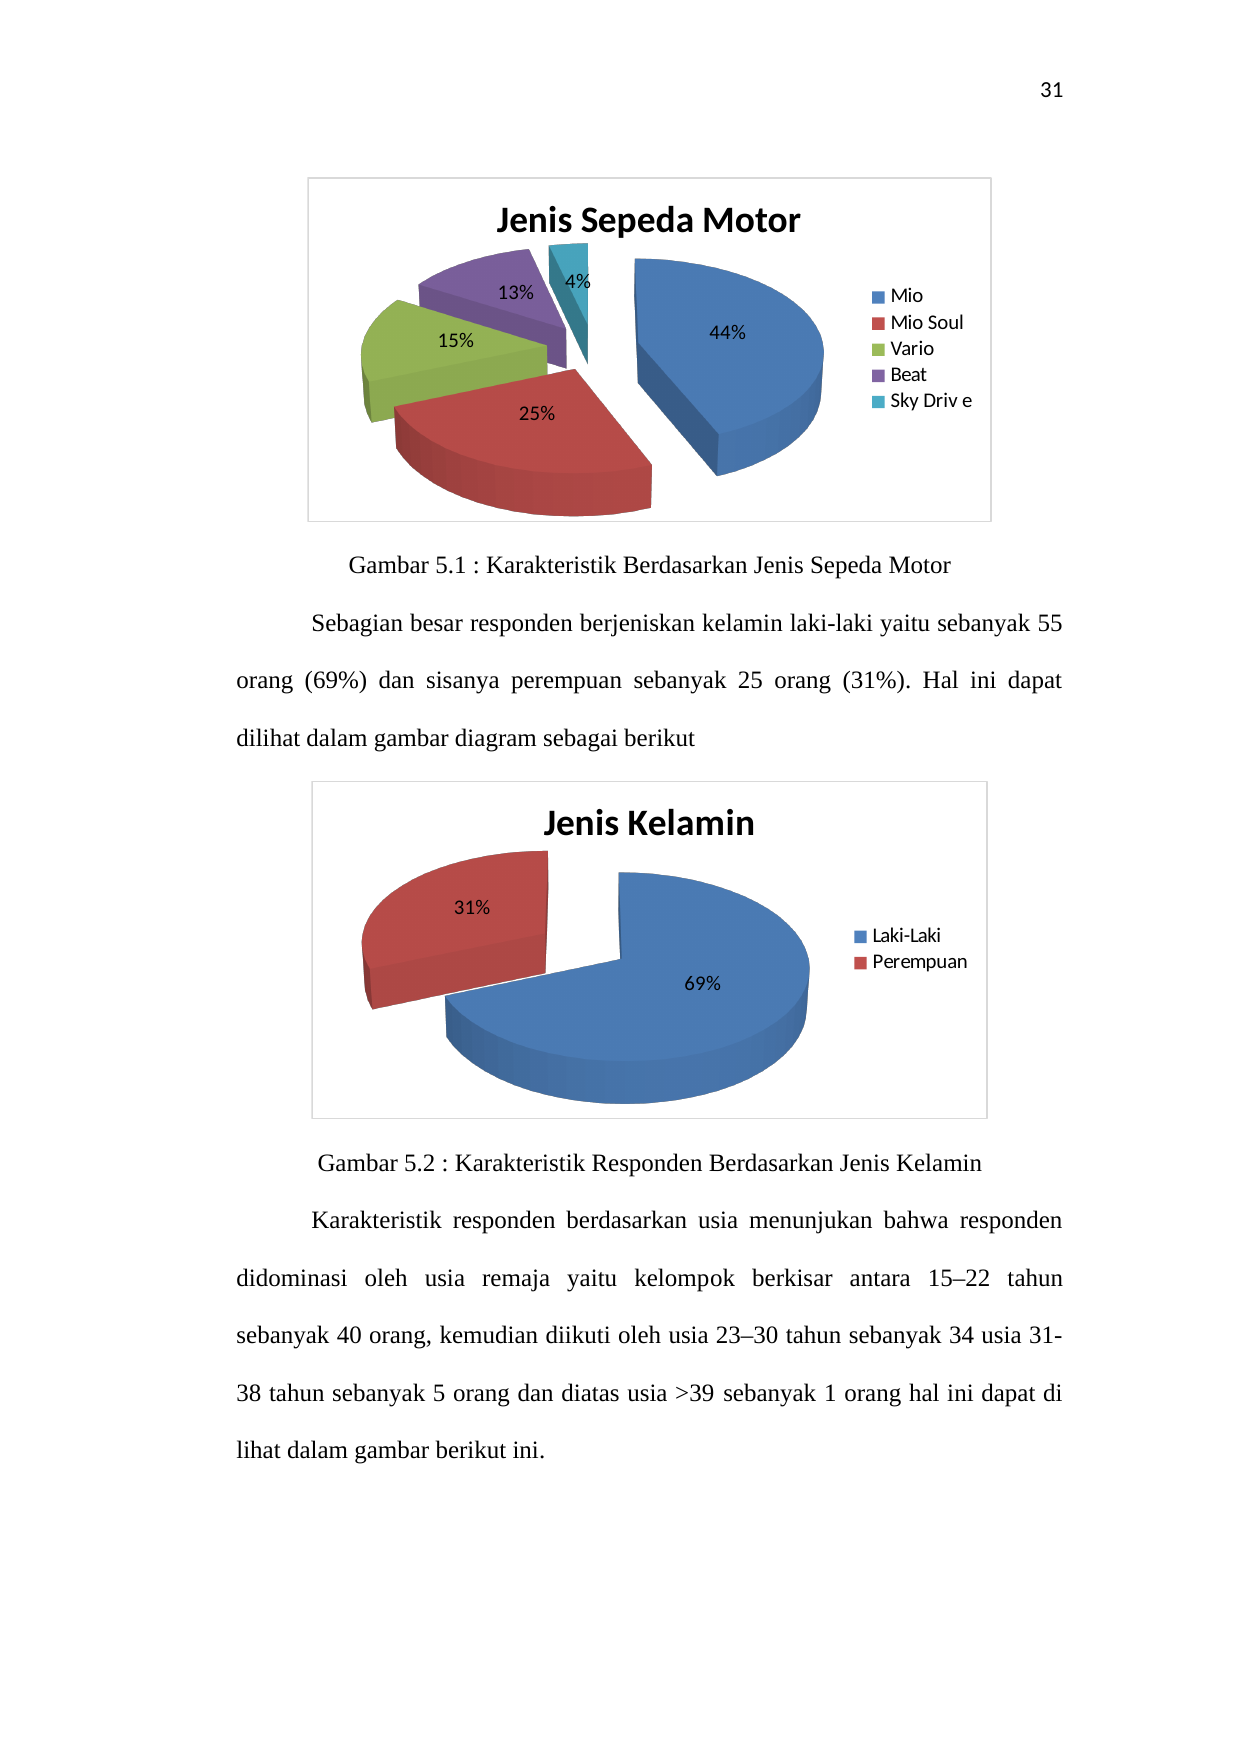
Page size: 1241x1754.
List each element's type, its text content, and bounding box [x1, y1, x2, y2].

text Gambar 5.2 : Karakteristik Responden Berdasarkan Jenis Kelamin [236, 1148, 1063, 1176]
text Gambar 5.1 : Karakteristik Berdasarkan Jenis Sepeda Motor [236, 551, 1063, 579]
text Sebagian besar responden berjeniskan kelamin laki-laki yaitu sebanyak 55 orang (69%) dan sisanya perempuan sebanyak 25 orang (31%). Hal ini dapat dilihat dalam gambar diagram sebagai berikut [236, 608, 1063, 752]
text Karakteristik responden berdasarkan usia menunjukan bahwa responden didominasi oleh usia remaja yaitu kelompok berkisar antara 15–22 tahun sebanyak 40 orang, kemudian diikuti oleh usia 23–30 tahun sebanyak 34 usia 31-38 tahun sebanyak 5 orang dan diatas usia >39 sebanyak 1 orang hal ini dapat di lihat dalam gambar berikut ini. [236, 1205, 1063, 1464]
